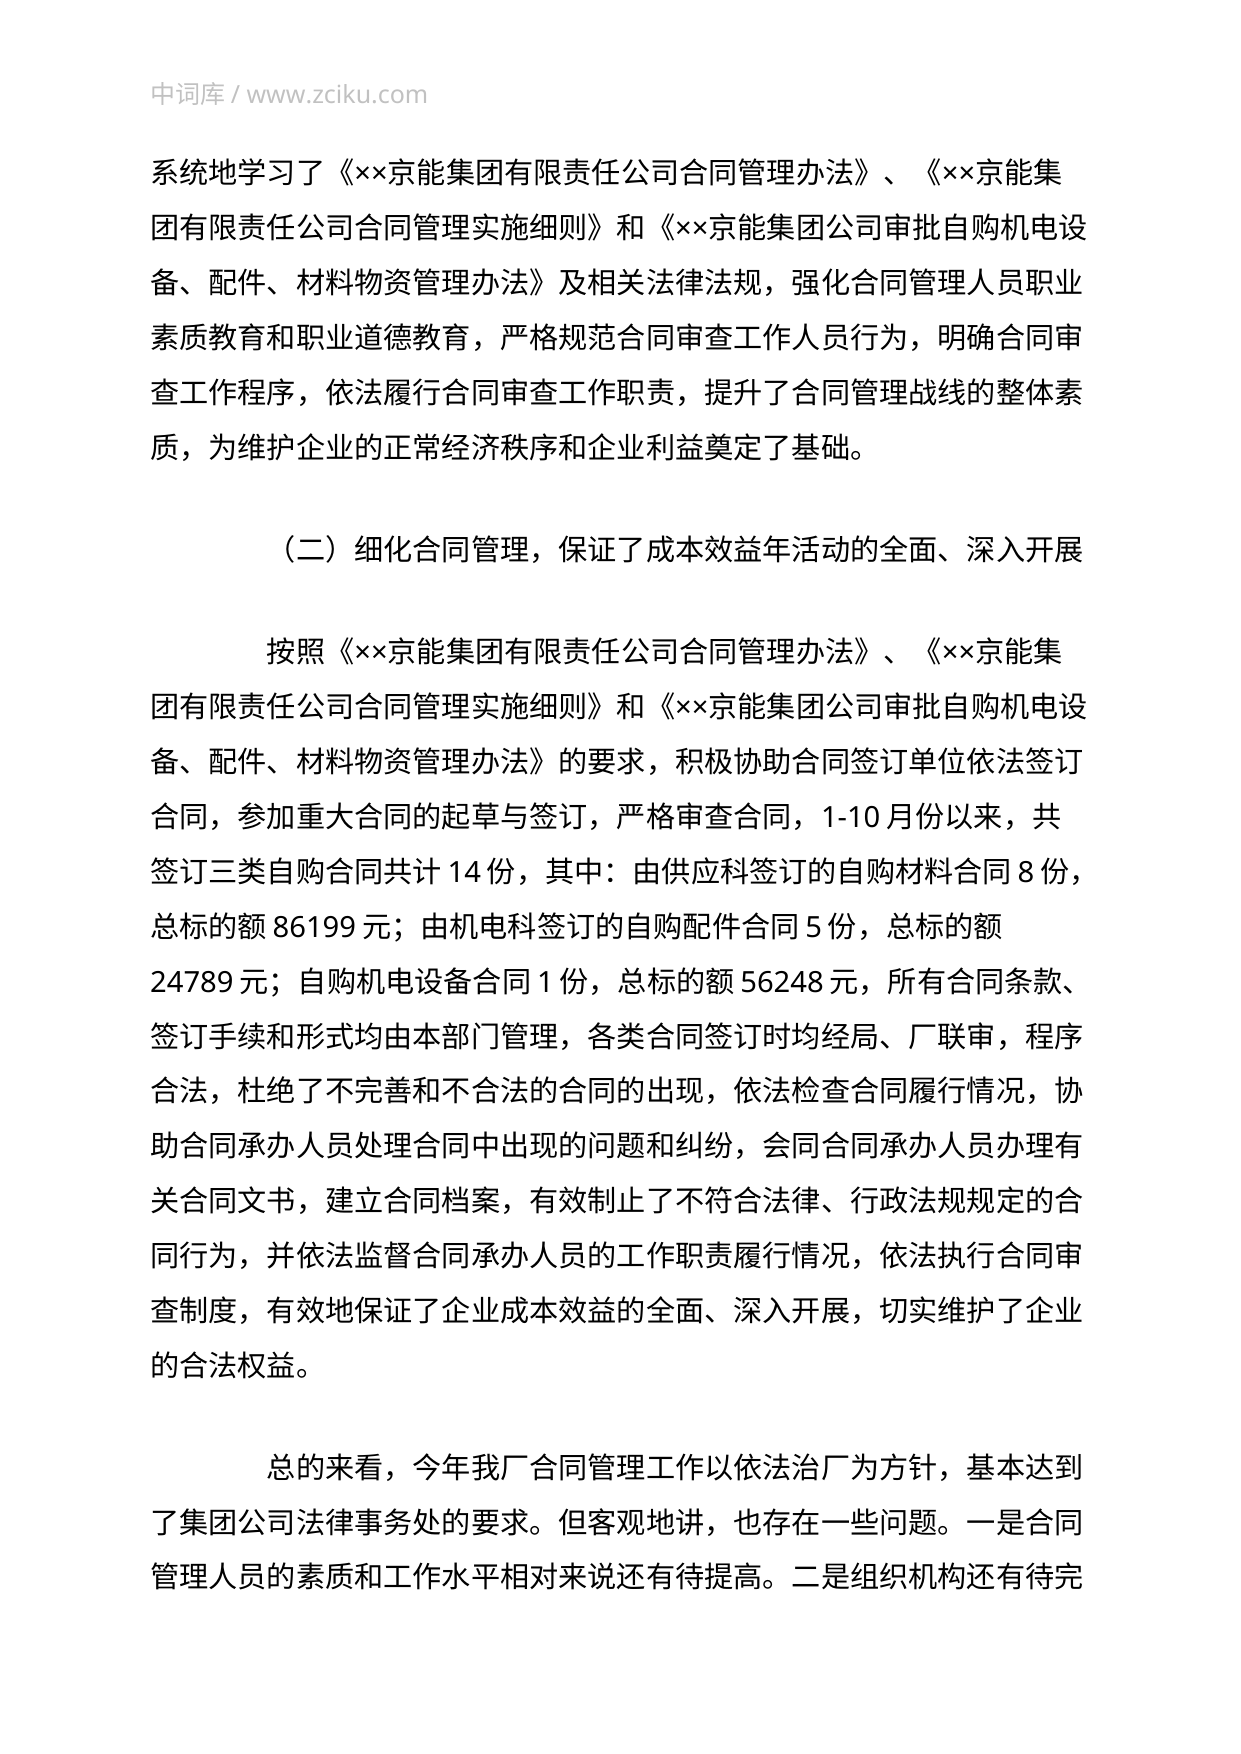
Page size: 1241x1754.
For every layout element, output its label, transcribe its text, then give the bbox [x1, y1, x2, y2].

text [150, 1444, 1090, 1596]
text （二）细化合同管理，保证了成本效益年活动的全面、深入开展 [150, 526, 1090, 569]
text 按照《××京能集团有限责任公司合同管理办法》、《××京能集团有限责任公司合同管理实施细则》和《××京能集团公司审批自购机电设备、配件、材料物资管理办法》的要求，积极协助合同签订单位依法签订合同，参加重大合同的起草与签订，严格审查合同，1-10月份以来，共签订三类自购合同共计14份，其中：由供应科签订的自购材料合同8份，总标的额86199元；由机电科签订的自购配件合同5份，总标的额24789元；自购机电设备合同1份，总标的额56248元，所有合同条款、签订手续和形式均由本部门管理，各类合同签订时均经局、厂联审，程序合法，杜绝了不完善和不合法的合同的出现，依法检查合同履行情况，协助合同承办人员处理合同中出现的问题和纠纷，会同合同承办人员办理有关合同文书，建立合同档案，有效制止了不符合法律、行政法规规定的合同行为，并依法监督合同承办人员的工作职责履行情况，依法执行合同审查制度，有效地保证了企业成本效益的全面、深入开展，切实维护了企业的合法权益。 [150, 628, 1090, 1385]
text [150, 150, 1090, 467]
